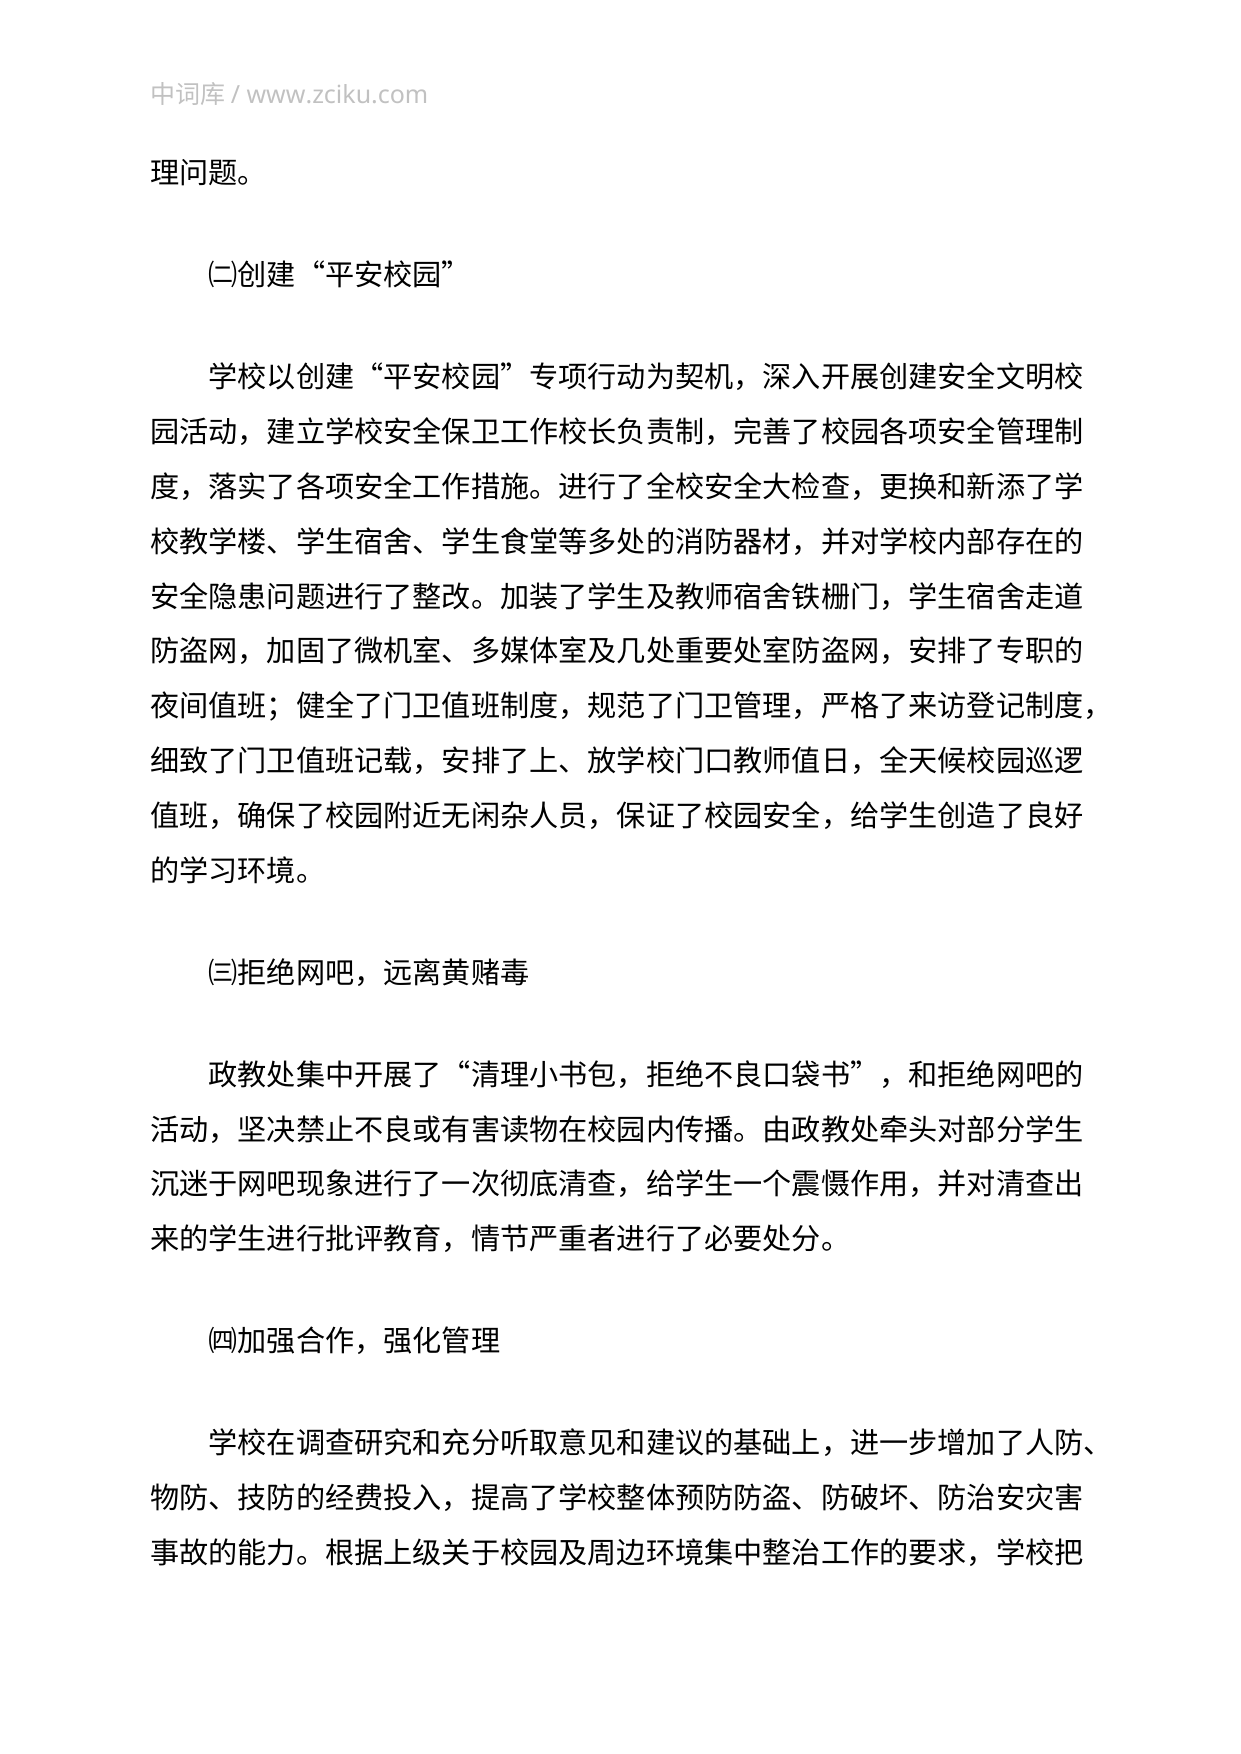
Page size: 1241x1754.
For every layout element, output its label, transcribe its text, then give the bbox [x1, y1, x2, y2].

text ㈣加强合作，强化管理 [150, 1318, 1090, 1360]
text 学校以创建“平安校园”专项行动为契机，深入开展创建安全文明校园活动，建立学校安全保卫工作校长负责制，完善了校园各项安全管理制度，落实了各项安全工作措施。进行了全校安全大检查，更换和新添了学校教学楼、学生宿舍、学生食堂等多处的消防器材，并对学校内部存在的安全隐患问题进行了整改。加装了学生及教师宿舍铁栅门，学生宿舍走道防盗网，加固了微机室、多媒体室及几处重要处室防盗网，安排了专职的夜间值班；健全了门卫值班制度，规范了门卫管理，严格了来访登记制度，细致了门卫值班记载，安排了上、放学校门口教师值日，全天候校园巡逻值班，确保了校园附近无闲杂人员，保证了校园安全，给学生创造了良好的学习环境。 [150, 353, 1090, 890]
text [150, 150, 1090, 192]
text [150, 1419, 1090, 1571]
text 政教处集中开展了“清理小书包，拒绝不良口袋书”，和拒绝网吧的活动，坚决禁止不良或有害读物在校园内传播。由政教处牵头对部分学生沉迷于网吧现象进行了一次彻底清查，给学生一个震慑作用，并对清查出来的学生进行批评教育，情节严重者进行了必要处分。 [150, 1051, 1090, 1258]
text ㈢拒绝网吧，远离黄赌毒 [150, 949, 1090, 992]
text ㈡创建“平安校园” [150, 252, 1090, 294]
